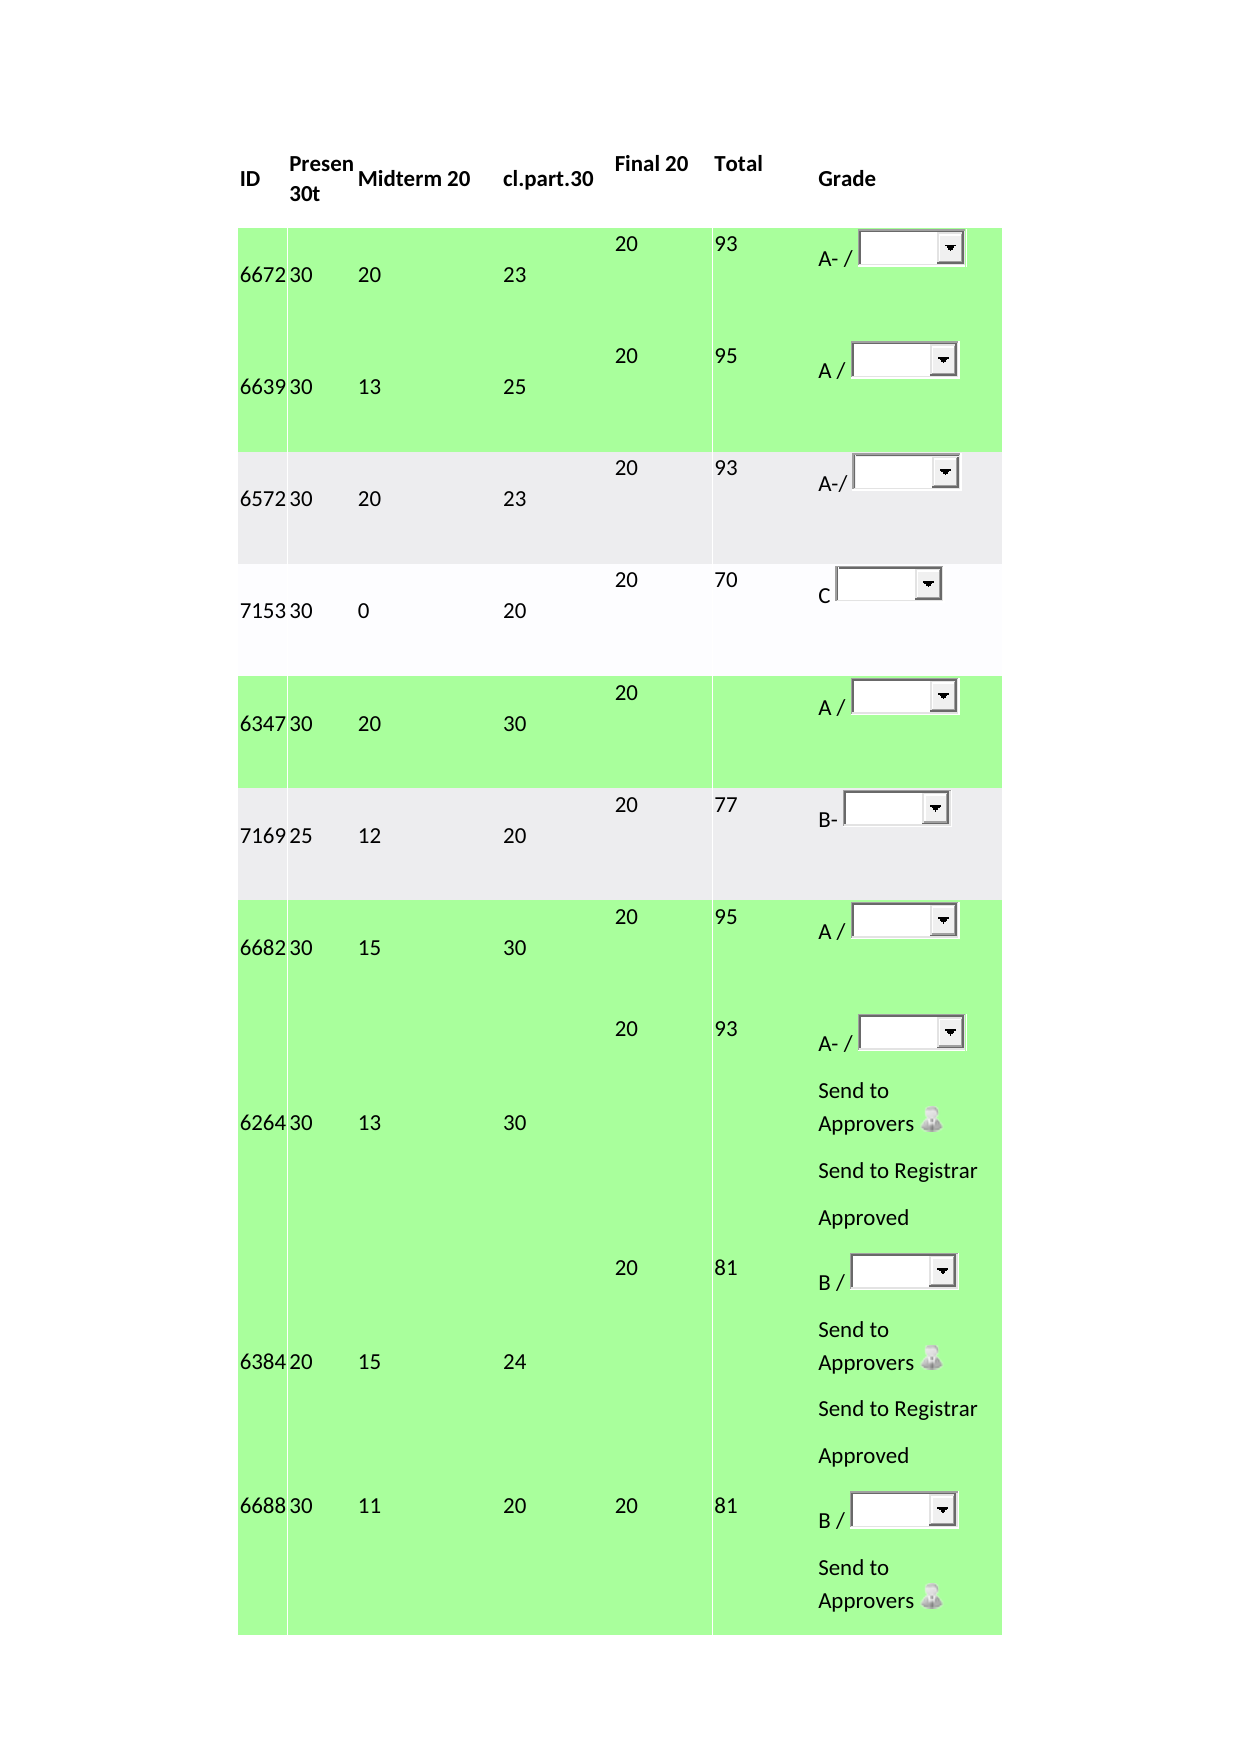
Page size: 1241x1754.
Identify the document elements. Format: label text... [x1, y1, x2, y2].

table_cell C [816, 564, 1002, 676]
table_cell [816, 1490, 1002, 1635]
table_cell 30 [288, 1490, 356, 1635]
table_cell 81 [713, 1251, 816, 1490]
table_cell 20 [613, 452, 712, 564]
table_cell 30 [288, 340, 356, 452]
table_cell 30 [501, 900, 613, 1012]
table_cell 23 [501, 228, 613, 340]
table_header Total [713, 148, 816, 228]
table_cell 6572 [238, 452, 287, 564]
table_cell A / [816, 340, 1002, 452]
table_cell 20 [613, 228, 712, 340]
picture [919, 1345, 945, 1370]
table_header Grade [816, 148, 1002, 228]
table_cell 70 [713, 564, 816, 676]
table_cell 23 [501, 452, 613, 564]
table_cell 20 [613, 1012, 712, 1251]
table_cell 20 [501, 1490, 613, 1635]
table_cell [713, 676, 816, 788]
table_cell 20 [288, 1251, 356, 1490]
table_cell 30 [288, 564, 356, 676]
table_cell 25 [501, 340, 613, 452]
table_cell 15 [356, 1251, 501, 1490]
table_cell 30 [288, 452, 356, 564]
table_cell 30 [288, 1012, 356, 1251]
table_cell B- [816, 788, 1002, 900]
table_cell 20 [356, 676, 501, 788]
table_cell 6639 [238, 340, 287, 452]
table_cell A / [816, 900, 1002, 1012]
table_cell 30 [288, 676, 356, 788]
picture [919, 1583, 945, 1609]
table_cell 20 [613, 564, 712, 676]
table_cell 6347 [238, 676, 287, 788]
table_cell 25 [288, 788, 356, 900]
table_cell 7153 [238, 564, 287, 676]
table_cell 81 [713, 1490, 816, 1635]
table_cell 30 [288, 228, 356, 340]
table_cell A-/ [816, 452, 1002, 564]
table_cell 20 [613, 1251, 712, 1490]
table_cell 13 [356, 340, 501, 452]
table_cell 0 [356, 564, 501, 676]
table_cell 20 [613, 900, 712, 1012]
table_cell 93 [713, 228, 816, 340]
table_cell 20 [613, 788, 712, 900]
table_cell 6672 [238, 228, 287, 340]
table_cell 95 [713, 340, 816, 452]
table_cell A- / Send to Approvers Send to Registrar Approved [816, 1012, 1002, 1251]
table_cell 24 [501, 1251, 613, 1490]
table_header Final 20 [613, 148, 712, 228]
table_cell 6384 [238, 1251, 287, 1490]
table_cell 20 [613, 676, 712, 788]
table_cell 93 [713, 1012, 816, 1251]
table_cell 20 [501, 788, 613, 900]
table_cell A / [816, 676, 1002, 788]
table_cell A- / [816, 228, 1002, 340]
table_cell 11 [356, 1490, 501, 1635]
table_cell 13 [356, 1012, 501, 1251]
table_cell B / Send to Approvers Send to Registrar Approved [816, 1251, 1002, 1490]
table_cell 7169 [238, 788, 287, 900]
table_cell 95 [713, 900, 816, 1012]
table_header ID [238, 148, 287, 228]
table_cell 30 [288, 900, 356, 1012]
table_cell 20 [613, 340, 712, 452]
table_cell 20 [501, 564, 613, 676]
table_cell 20 [356, 228, 501, 340]
table_cell 93 [713, 452, 816, 564]
table_cell 12 [356, 788, 501, 900]
table_cell 6682 [238, 900, 287, 1012]
table_cell 30 [501, 1012, 613, 1251]
table_cell 30 [501, 676, 613, 788]
table_cell 6688 [238, 1490, 287, 1635]
table_header cl.part.30 [501, 148, 613, 228]
table_cell 20 [613, 1490, 712, 1635]
picture [919, 1106, 945, 1132]
table_header Midterm 20 [356, 148, 501, 228]
table_header Presen 30t [288, 148, 356, 228]
table_cell 20 [356, 452, 501, 564]
table_cell 77 [713, 788, 816, 900]
table_cell 15 [356, 900, 501, 1012]
table_cell 6264 [238, 1012, 287, 1251]
